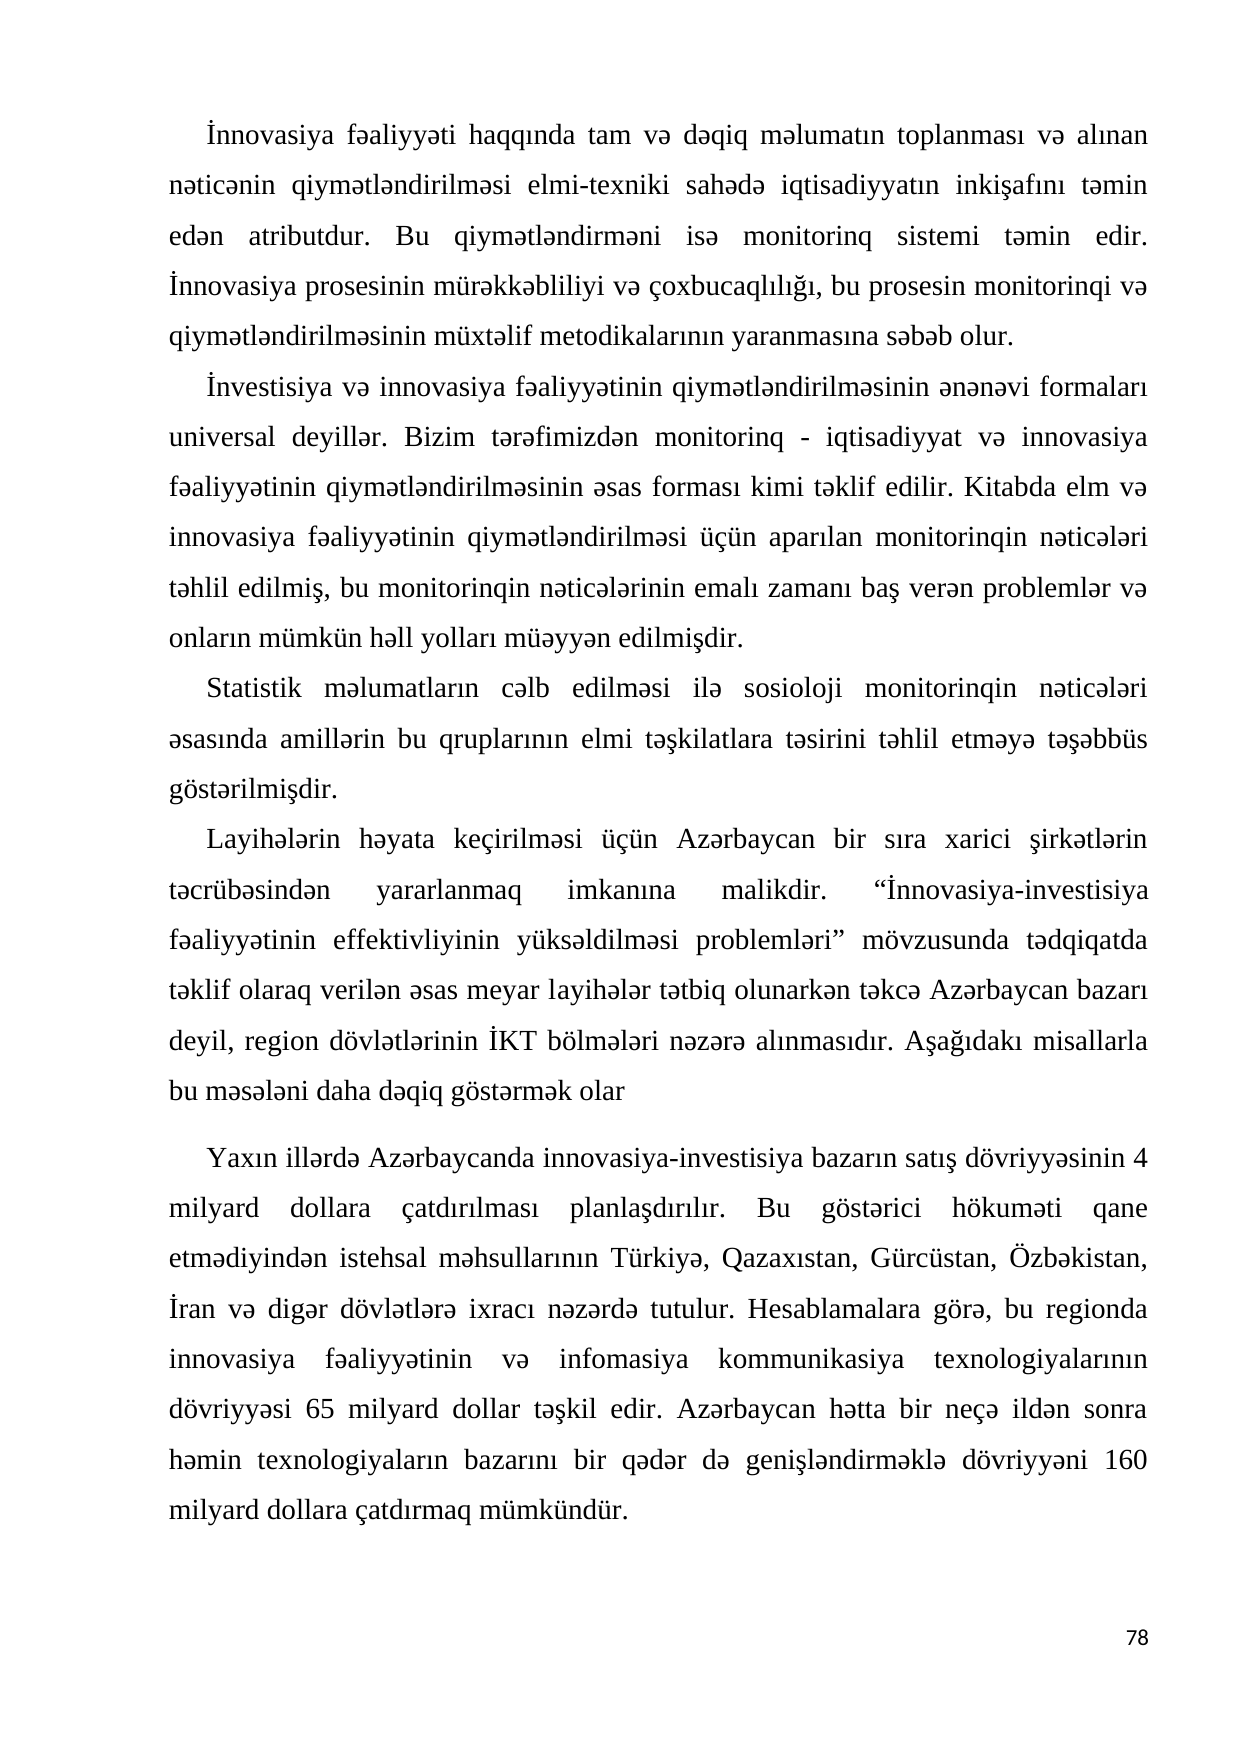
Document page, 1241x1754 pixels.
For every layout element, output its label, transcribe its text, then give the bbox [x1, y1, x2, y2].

text İnvestisiya və innovasiya fəaliyyətinin qiymətləndirilməsinin ənənəvi formaları universal deyillər. Bizim tərəfimizdən monitorinq - iqtisadiyyat və innovasiya fəaliyyətinin qiymətləndirilməsinin əsas forması kimi təklif edilir. Kitabda elm və innovasiya fəaliyyətinin qiymətləndirilməsi üçün aparılan monitorinqin nəticələri təhlil edilmiş, bu monitorinqin nəticələrinin emalı zamanı baş verən problemlər və onların mümkün həll yolları müəyyən edilmişdir. [169, 369, 1149, 654]
text Layihələrin həyata keçirilməsi üçün Azərbaycan bir sıra xarici şirkətlərin təcrübəsindən yararlanmaq imkanına malikdir. “İnnovasiya-investisiya fəaliyyətinin effektivliyinin yüksəldilməsi problemləri” mövzusunda tədqiqatda təklif olaraq verilən əsas meyar layihələr tətbiq olunarkən təkcə Azərbaycan bazarı deyil, region dövlətlərinin İKT bölmələri nəzərə alınmasıdır. Aşağıdakı misallarla bu məsələni daha dəqiq göstərmək olar [169, 821, 1149, 1107]
text Statistik məlumatların cəlb edilməsi ilə sosioloji monitorinqin nəticələri əsasında amillərin bu qruplarının elmi təşkilatlara təsirini təhlil etməyə təşəbbüs göstərilmişdir. [169, 671, 1149, 805]
text Yaxın illərdə Azərbaycanda innovasiya-investisiya bazarın satış dövriyyəsinin 4 milyard dollara çatdırılması planlaşdırılır. Bu göstərici hökuməti qane etmədiyindən istehsal məhsullarının Türkiyə, Qazaxıstan, Gürcüstan, Özbəkistan, İran və digər dövlətlərə ixracı nəzərdə tutulur. Hesablamalara görə, bu regionda innovasiya fəaliyyətinin və infomasiya kommunikasiya texnologiyalarının dövriyyəsi 65 milyard dollar təşkil edir. Azərbaycan hətta bir neçə ildən sonra həmin texnologiyaların bazarını bir qədər də genişləndirməklə dövriyyəni 160 milyard dollara çatdırmaq mümkündür. [169, 1140, 1149, 1526]
text İnnovasiya fəaliyyəti haqqında tam və dəqiq məlumatın toplanması və alınan nəticənin qiymətləndirilməsi elmi-texniki sahədə iqtisadiyyatın inkişafını təmin edən atributdur. Bu qiymətləndirməni isə monitorinq sistemi təmin edir. İnnovasiya prosesinin mürəkkəbliliyi və çoxbucaqlılığı, bu prosesin monitorinqi və qiymətləndirilməsinin müxtəlif metodikalarının yaranmasına səbəb olur. [169, 117, 1149, 352]
